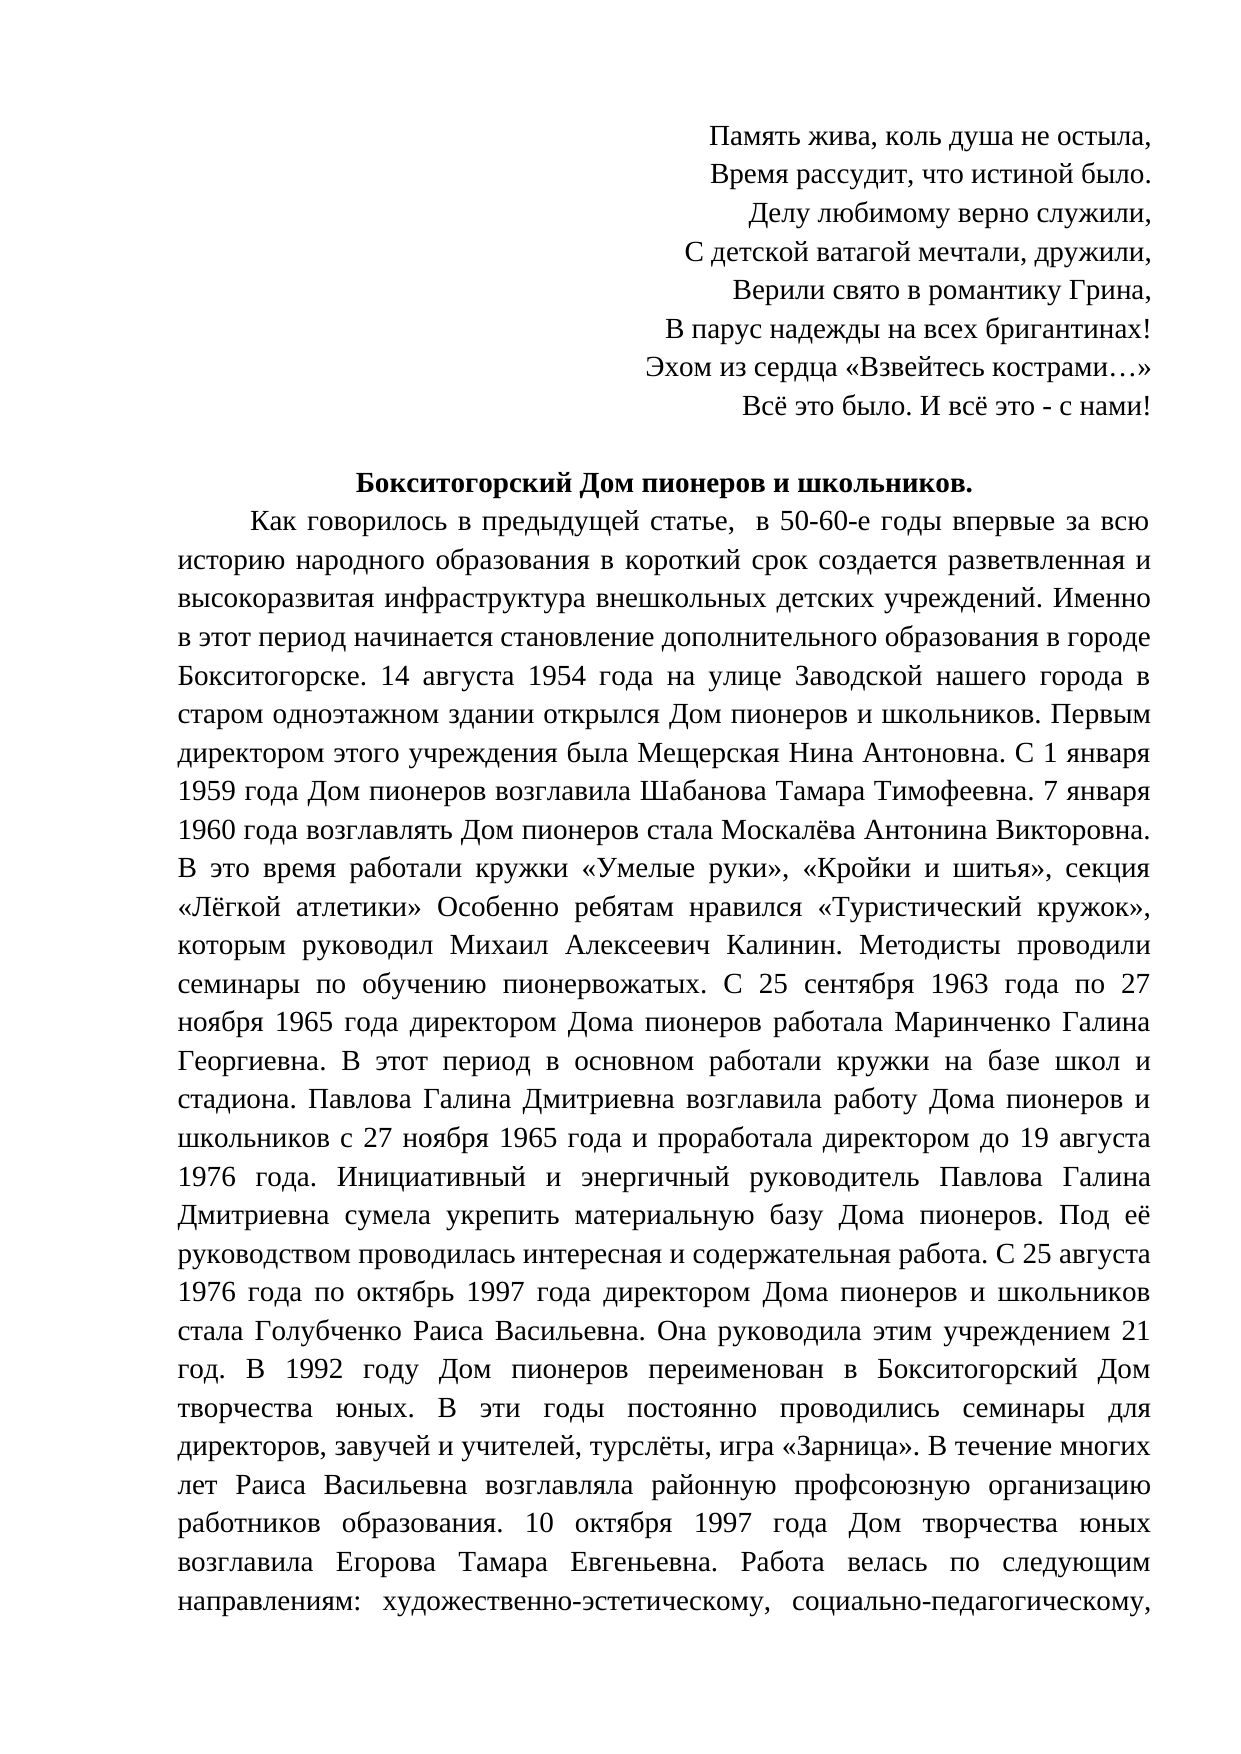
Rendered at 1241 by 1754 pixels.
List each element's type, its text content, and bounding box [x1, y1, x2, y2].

text Время рассудит, что истиной было. [177, 157, 1152, 190]
text Бокситогорский Дом пионеров и школьников. [177, 465, 1152, 498]
text Верили свято в романтику Грина, [177, 272, 1152, 306]
text Память жива, коль душа не остыла, [177, 118, 1152, 152]
text Делу любимому верно служили, [177, 195, 1152, 229]
text С детской ватагой мечтали, дружили, [177, 234, 1152, 267]
text В парус надежды на всех бригантинах! [177, 311, 1152, 344]
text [177, 503, 1152, 1616]
text Эхом из сердца «Взвейтесь кострами…» [177, 349, 1152, 383]
text Всё это было. И всё это - с нами! [177, 388, 1152, 421]
